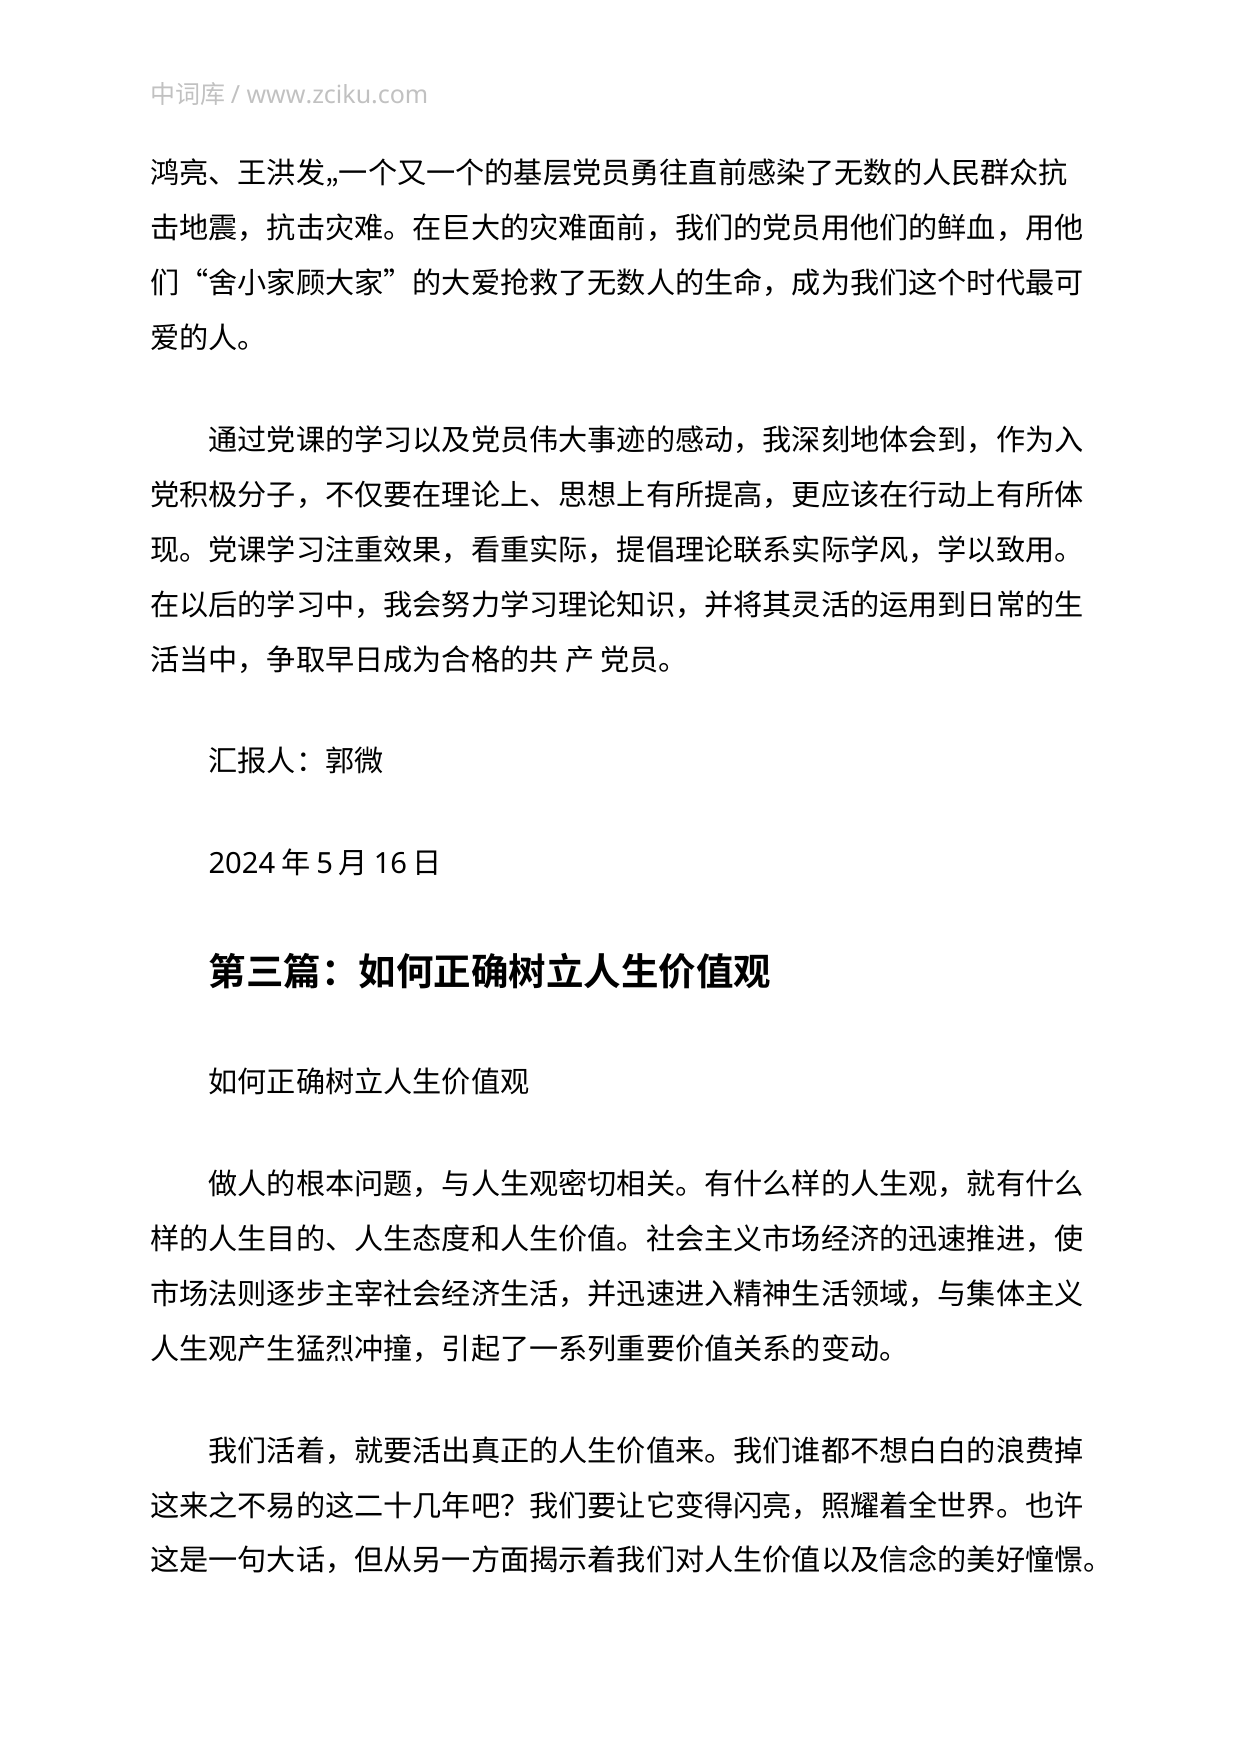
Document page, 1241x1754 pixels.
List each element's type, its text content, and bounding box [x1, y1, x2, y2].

text 第三篇：如何正确树立人生价值观 [150, 942, 1090, 996]
text 通过党课的学习以及党员伟大事迹的感动，我深刻地体会到，作为入党积极分子，不仅要在理论上、思想上有所提高，更应该在行动上有所体现。党课学习注重效果，看重实际，提倡理论联系实际学风，学以致用。在以后的学习中，我会努力学习理论知识，并将其灵活的运用到日常的生活当中，争取早日成为合格的共 产 党员。 [150, 416, 1090, 678]
text 2024年5月16日 [150, 839, 1090, 882]
text 如何正确树立人生价值观 [150, 1059, 1090, 1101]
text 汇报人：郭微 [150, 738, 1090, 780]
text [150, 1427, 1090, 1579]
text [150, 150, 1090, 357]
text 做人的根本问题，与人生观密切相关。有什么样的人生观，就有什么样的人生目的、人生态度和人生价值。社会主义市场经济的迅速推进，使市场法则逐步主宰社会经济生活，并迅速进入精神生活领域，与集体主义人生观产生猛烈冲撞，引起了一系列重要价值关系的变动。 [150, 1161, 1090, 1368]
